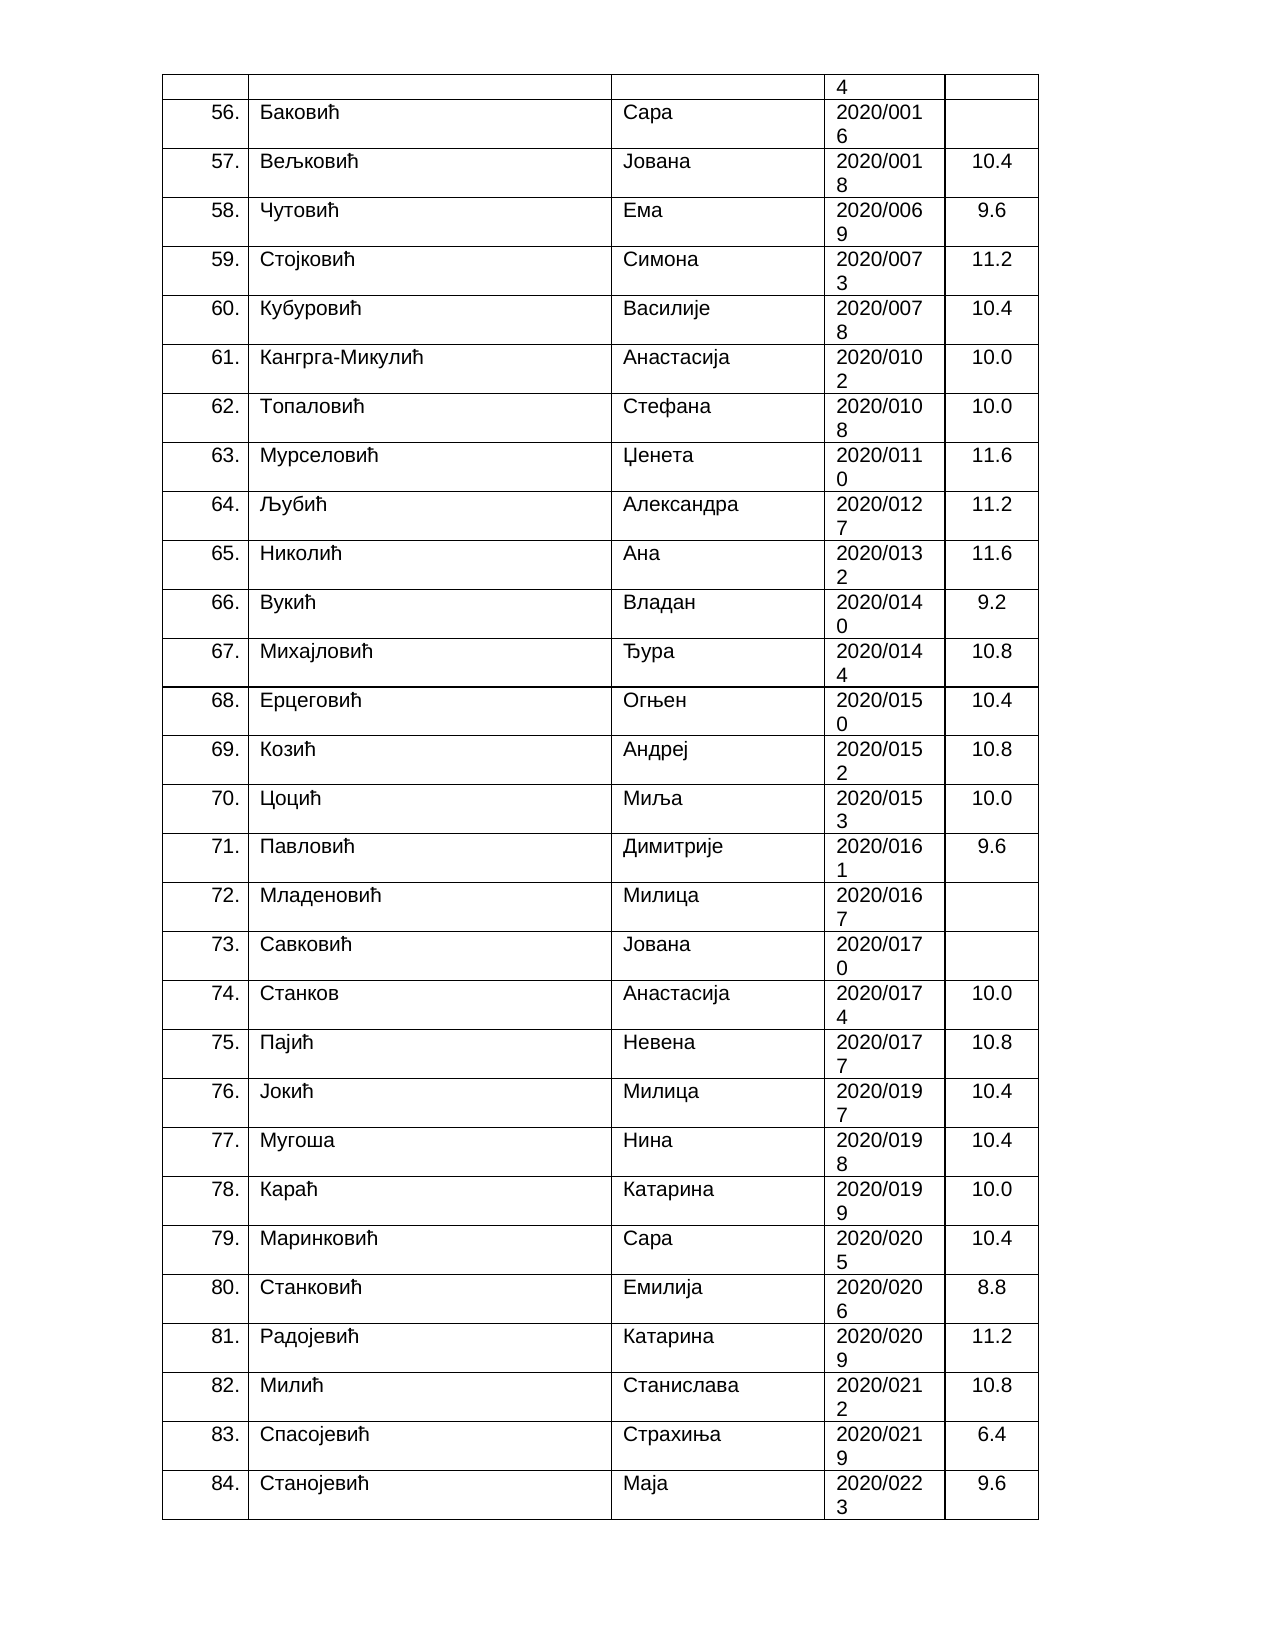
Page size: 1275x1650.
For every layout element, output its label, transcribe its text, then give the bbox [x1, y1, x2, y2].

table_cell 2020/0219 [825, 1422, 944, 1470]
table_cell Емилија [612, 1275, 824, 1323]
table_cell 2020/0018 [825, 149, 944, 197]
table_cell 2020/0140 [825, 590, 944, 637]
table_cell Анастасија [612, 981, 824, 1029]
table_cell 2020/0205 [825, 1226, 944, 1274]
table_cell 9.6 [946, 1471, 1038, 1519]
table_cell 10.0 [946, 785, 1038, 833]
table_cell 10.0 [946, 981, 1038, 1029]
table_cell 2020/0161 [825, 834, 944, 882]
table_cell 2020/0177 [825, 1030, 944, 1078]
table_cell Димитрије [612, 834, 824, 882]
table_cell Невена [612, 1030, 824, 1078]
table_cell 10.4 [946, 149, 1038, 197]
table_cell Ђура [612, 639, 824, 686]
table_cell 2020/0167 [825, 883, 944, 931]
table_cell 6.4 [946, 1422, 1038, 1470]
table_cell [163, 198, 248, 246]
table_cell Караћ [249, 1177, 611, 1225]
table_cell 10.4 [946, 1079, 1038, 1127]
table_cell Николић [249, 541, 611, 588]
table_cell Топаловић [249, 394, 611, 442]
table_cell 9.6 [946, 198, 1038, 246]
table_cell 10.0 [946, 394, 1038, 442]
table_cell Чутовић [249, 198, 611, 246]
table_cell Павловић [249, 834, 611, 882]
table_cell Јована [612, 932, 824, 980]
table_cell [163, 1373, 248, 1421]
table_cell 2020/0110 [825, 443, 944, 491]
table_cell 2020/0102 [825, 345, 944, 393]
table_cell Михајловић [249, 639, 611, 686]
table_cell 2020/0209 [825, 1324, 944, 1372]
table_cell Кубуровић [249, 296, 611, 344]
table_cell 11.2 [946, 1324, 1038, 1372]
table_cell [163, 785, 248, 833]
table_cell Андреј [612, 736, 824, 784]
table_cell Баковић [249, 100, 611, 148]
table_cell 10.4 [946, 688, 1038, 735]
table_cell 2020/0212 [825, 1373, 944, 1421]
table_cell [163, 149, 248, 197]
table_cell Ема [612, 198, 824, 246]
table_cell [163, 1422, 248, 1470]
table_cell Ана [612, 541, 824, 588]
table_cell 9.6 [946, 834, 1038, 882]
table_cell Миља [612, 785, 824, 833]
table_cell Вељковић [249, 149, 611, 197]
table_cell [163, 1177, 248, 1225]
table_cell 8.8 [946, 1275, 1038, 1323]
table_cell [163, 296, 248, 344]
table_cell Милић [249, 1373, 611, 1421]
table_cell Милица [612, 883, 824, 931]
table_cell [163, 492, 248, 539]
table_cell [163, 736, 248, 784]
table_cell 10.8 [946, 639, 1038, 686]
table_cell [163, 1030, 248, 1078]
table_cell 2020/0014 [825, 75, 944, 99]
table_cell 10.8 [946, 1030, 1038, 1078]
table_cell 2020/0206 [825, 1275, 944, 1323]
table_cell 2020/0152 [825, 736, 944, 784]
table_cell Спасојевић [249, 1422, 611, 1470]
table_cell Станков [249, 981, 611, 1029]
table_cell 10.4 [946, 1226, 1038, 1274]
table_cell 10.4 [946, 296, 1038, 344]
table_cell [946, 883, 1038, 931]
table_cell Станојевић [249, 1471, 611, 1519]
table_cell Јокић [249, 1079, 611, 1127]
table_cell 2020/0108 [825, 394, 944, 442]
table_cell [163, 932, 248, 980]
table_cell 2020/0073 [825, 247, 944, 295]
table_cell Јована [612, 75, 824, 99]
table_cell Сара [612, 1226, 824, 1274]
table_cell [163, 1128, 248, 1176]
table_cell Мурселовић [249, 443, 611, 491]
table_cell Пајић [249, 1030, 611, 1078]
table_cell 10.0 [946, 1177, 1038, 1225]
table_cell [163, 688, 248, 735]
table_cell [163, 639, 248, 686]
table_cell 2020/0127 [825, 492, 944, 539]
table_cell [163, 247, 248, 295]
table_cell 10.8 [946, 736, 1038, 784]
table_cell [163, 541, 248, 588]
table_cell 11.2 [946, 492, 1038, 539]
table_cell [163, 1226, 248, 1274]
table_cell Мугоша [249, 1128, 611, 1176]
table_cell 2020/0170 [825, 932, 944, 980]
table_cell Огњен [612, 688, 824, 735]
table_cell Станковић [249, 1275, 611, 1323]
table_cell Маринковић [249, 1226, 611, 1274]
table_cell Владан [612, 590, 824, 637]
table_cell 2020/0144 [825, 639, 944, 686]
table_cell 9.2 [946, 590, 1038, 637]
table_cell [946, 932, 1038, 980]
table_cell Василије [612, 296, 824, 344]
table_cell Станислава [612, 1373, 824, 1421]
table_cell 2020/0069 [825, 198, 944, 246]
table_cell [163, 394, 248, 442]
table_cell Козић [249, 736, 611, 784]
table_cell Сара [612, 100, 824, 148]
table_cell Вукић [249, 590, 611, 637]
table_cell Нина [612, 1128, 824, 1176]
table_cell Ерцеговић [249, 688, 611, 735]
table_cell 11.6 [946, 541, 1038, 588]
table_cell Анастасија [612, 345, 824, 393]
table_cell 2020/0132 [825, 541, 944, 588]
table_cell [163, 1275, 248, 1323]
table_cell Стефана [612, 394, 824, 442]
table_cell [163, 100, 248, 148]
table_cell Џенета [612, 443, 824, 491]
table_cell 2020/0153 [825, 785, 944, 833]
table_cell Катарина [612, 1324, 824, 1372]
table_cell 2020/0016 [825, 100, 944, 148]
table_cell [163, 834, 248, 882]
table_cell [163, 75, 248, 99]
table_cell [163, 1471, 248, 1519]
table_cell 10.8 [946, 1373, 1038, 1421]
table_cell Савковић [249, 932, 611, 980]
table_cell Кангрга-Микулић [249, 345, 611, 393]
table_cell [163, 590, 248, 637]
table_cell 2020/0078 [825, 296, 944, 344]
table_cell [946, 100, 1038, 148]
table_cell Александра [612, 492, 824, 539]
table_cell [163, 883, 248, 931]
table_cell [163, 1324, 248, 1372]
table_cell 2020/0198 [825, 1128, 944, 1176]
table_cell Јована [612, 149, 824, 197]
table_cell 11.6 [946, 443, 1038, 491]
table_cell Цоцић [249, 785, 611, 833]
table_cell [163, 1079, 248, 1127]
table_cell Стојковић [249, 247, 611, 295]
table_cell Страхиња [612, 1422, 824, 1470]
table_cell 2020/0199 [825, 1177, 944, 1225]
table_cell 8.8 [946, 75, 1038, 99]
table_cell [163, 345, 248, 393]
table_cell Милица [612, 1079, 824, 1127]
table_cell Симона [612, 247, 824, 295]
table_cell Љубић [249, 492, 611, 539]
table_cell [163, 981, 248, 1029]
table_cell 2020/0150 [825, 688, 944, 735]
table_cell [163, 443, 248, 491]
table_cell 2020/0197 [825, 1079, 944, 1127]
table_cell Младеновић [249, 883, 611, 931]
table_cell 2020/0223 [825, 1471, 944, 1519]
table_cell 11.2 [946, 247, 1038, 295]
table_cell Маја [612, 1471, 824, 1519]
table_cell Радојевић [249, 1324, 611, 1372]
table_cell Катарина [612, 1177, 824, 1225]
table_cell 10.4 [946, 1128, 1038, 1176]
table_cell 10.0 [946, 345, 1038, 393]
table_cell 2020/0174 [825, 981, 944, 1029]
table_cell Бошковић [249, 75, 611, 99]
